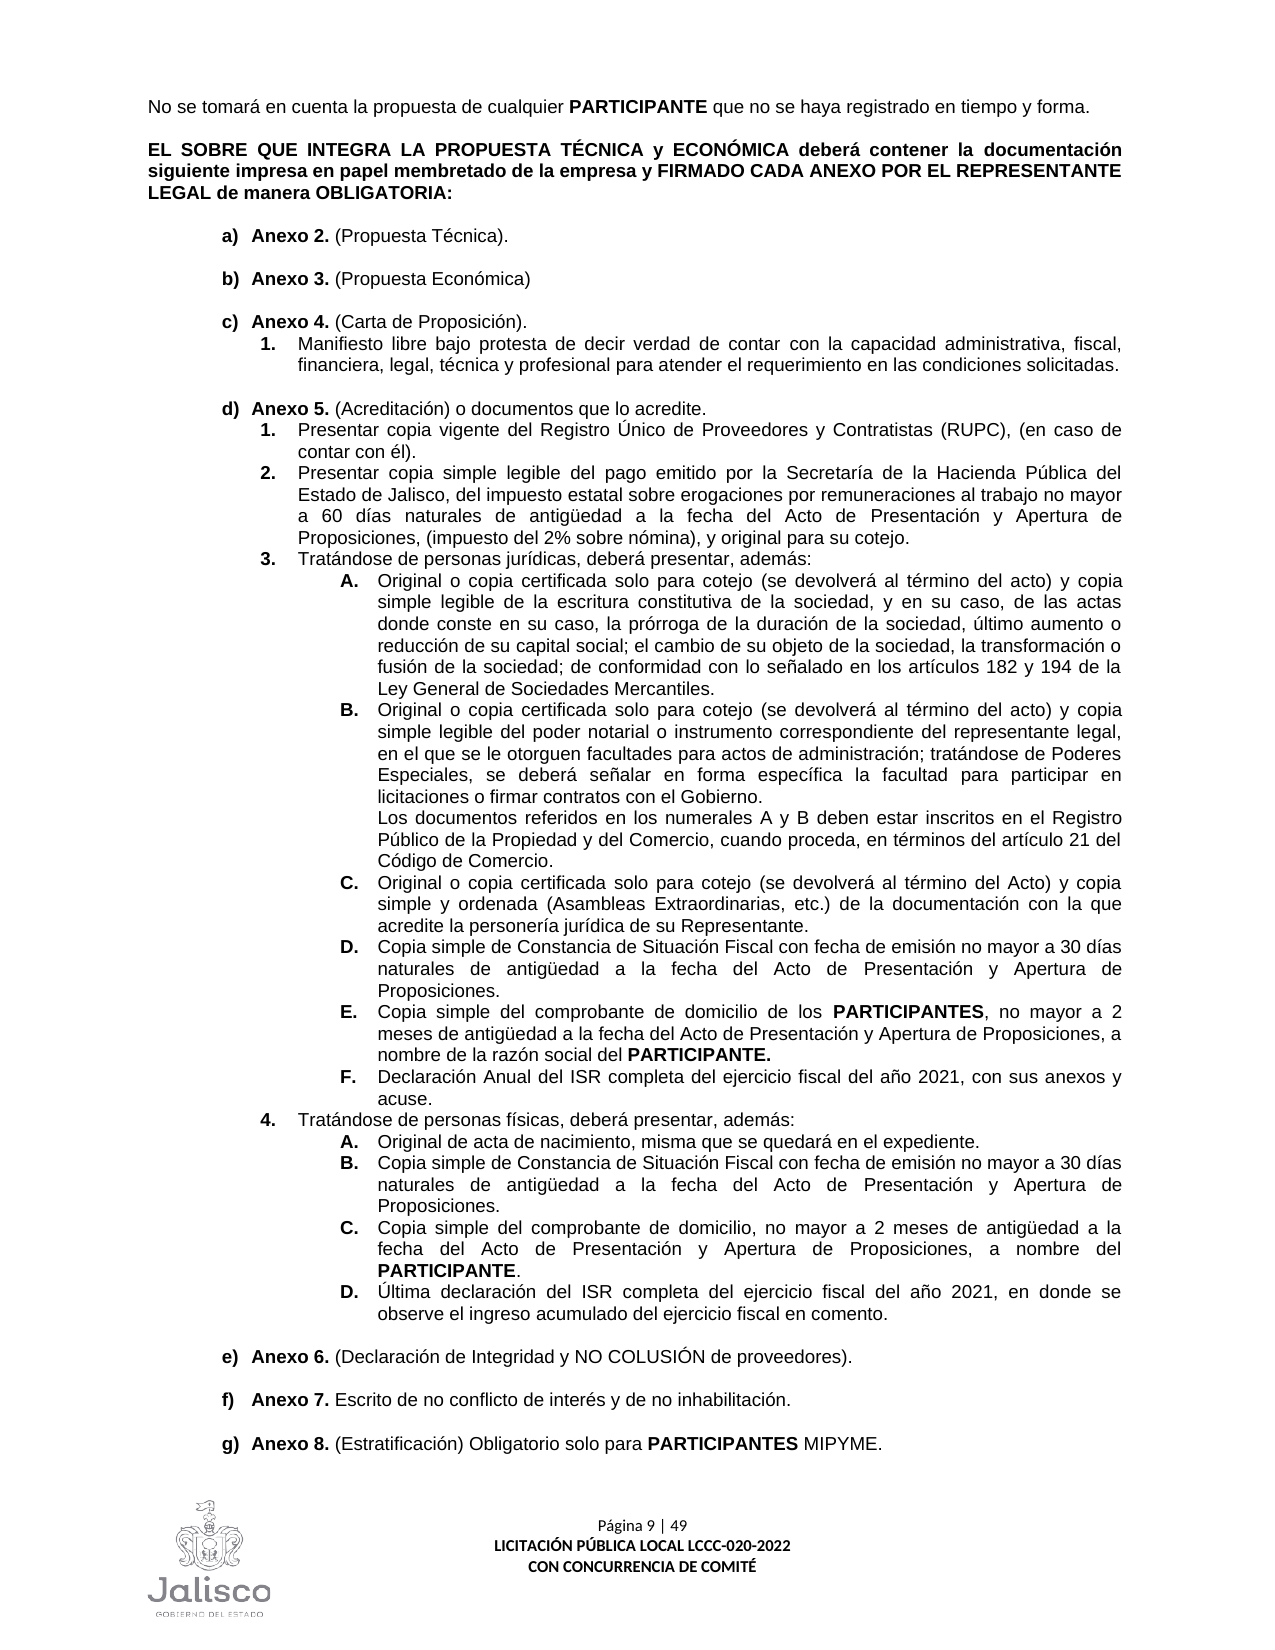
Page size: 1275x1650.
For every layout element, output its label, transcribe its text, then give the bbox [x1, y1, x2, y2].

list Tratándose de personas jurídicas, deberá presentar, además: [260, 548, 1122, 570]
list Anexo 2. (Propuesta Técnica). [222, 225, 1122, 246]
list Original o copia certificada solo para cotejo (se devolverá al término del acto) y copia simple legible del poder notarial o instrumento correspondiente del representante legal, en el que se le otorguen facultades para actos de administración; tratándose de Poderes Especiales, se deberá señalar en forma específica la facultad para participar en licitaciones o firmar contratos con el Gobierno. [340, 699, 1122, 807]
list Anexo 7. Escrito de no conflicto de interés y de no inhabilitación. [222, 1389, 1122, 1411]
list Tratándose de personas físicas, deberá presentar, además: [260, 1109, 1122, 1130]
list Anexo 8. (Estratificación) Obligatorio solo para PARTICIPANTES MIPYME. [222, 1432, 1122, 1454]
list Copia simple del comprobante de domicilio, no mayor a 2 meses de antigüedad a la fecha del Acto de Presentación y Apertura de Proposiciones, a nombre del PARTICIPANTE. [340, 1217, 1122, 1281]
list Anexo 4. (Carta de Proposición). [222, 311, 1122, 333]
list Manifiesto libre bajo protesta de decir verdad de contar con la capacidad administrativa, fiscal, financiera, legal, técnica y profesional para atender el requerimiento en las condiciones solicitadas. [260, 333, 1122, 376]
list Presentar copia simple legible del pago emitido por la Secretaría de la Hacienda Pública del Estado de Jalisco, del impuesto estatal sobre erogaciones por remuneraciones al trabajo no mayor a 60 días naturales de antigüedad a la fecha del Acto de Presentación y Apertura de Proposiciones, (impuesto del 2% sobre nómina), y original para su cotejo. [260, 462, 1122, 548]
list Anexo 3. (Propuesta Económica) [222, 268, 1122, 289]
list Anexo 5. (Acreditación) o documentos que lo acredite. [222, 397, 1122, 419]
list Copia simple del comprobante de domicilio de los PARTICIPANTES, no mayor a 2 meses de antigüedad a la fecha del Acto de Presentación y Apertura de Proposiciones, a nombre de la razón social del PARTICIPANTE. [340, 1001, 1122, 1066]
list Original de acta de nacimiento, misma que se quedará en el expediente. [340, 1130, 1122, 1152]
text Los documentos referidos en los numerales A y B deben estar inscritos en el Registro Público de la Propiedad y del Comercio, cuando proceda, en términos del artículo 21 del Código de Comercio. [377, 807, 1122, 872]
list Original o copia certificada solo para cotejo (se devolverá al término del Acto) y copia simple y ordenada (Asambleas Extraordinarias, etc.) de la documentación con la que acredite la personería jurídica de su Representante. [340, 872, 1122, 936]
text No se tomará en cuenta la propuesta de cualquier PARTICIPANTE que no se haya registrado en tiempo y forma. [148, 95, 1122, 117]
text EL SOBRE QUE INTEGRA LA PROPUESTA TÉCNICA y ECONÓMICA deberá contener la documentación siguiente impresa en papel membretado de la empresa y FIRMADO CADA ANEXO POR EL REPRESENTANTE LEGAL de manera OBLIGATORIA: [148, 138, 1122, 203]
picture [147, 1500, 271, 1617]
list Anexo 6. (Declaración de Integridad y NO COLUSIÓN de proveedores). [222, 1346, 1122, 1368]
list Declaración Anual del ISR completa del ejercicio fiscal del año 2021, con sus anexos y acuse. [340, 1066, 1122, 1109]
list Copia simple de Constancia de Situación Fiscal con fecha de emisión no mayor a 30 días naturales de antigüedad a la fecha del Acto de Presentación y Apertura de Proposiciones. [340, 936, 1122, 1001]
list Original o copia certificada solo para cotejo (se devolverá al término del acto) y copia simple legible de la escritura constitutiva de la sociedad, y en su caso, de las actas donde conste en su caso, la prórroga de la duración de la sociedad, último aumento o reducción de su capital social; el cambio de su objeto de la sociedad, la transformación o fusión de la sociedad; de conformidad con lo señalado en los artículos 182 y 194 de la Ley General de Sociedades Mercantiles. [340, 570, 1122, 699]
list Presentar copia vigente del Registro Único de Proveedores y Contratistas (RUPC), (en caso de contar con él). [260, 419, 1122, 462]
list Copia simple de Constancia de Situación Fiscal con fecha de emisión no mayor a 30 días naturales de antigüedad a la fecha del Acto de Presentación y Apertura de Proposiciones. [340, 1152, 1122, 1217]
list Última declaración del ISR completa del ejercicio fiscal del año 2021, en donde se observe el ingreso acumulado del ejercicio fiscal en comento. [340, 1281, 1122, 1324]
